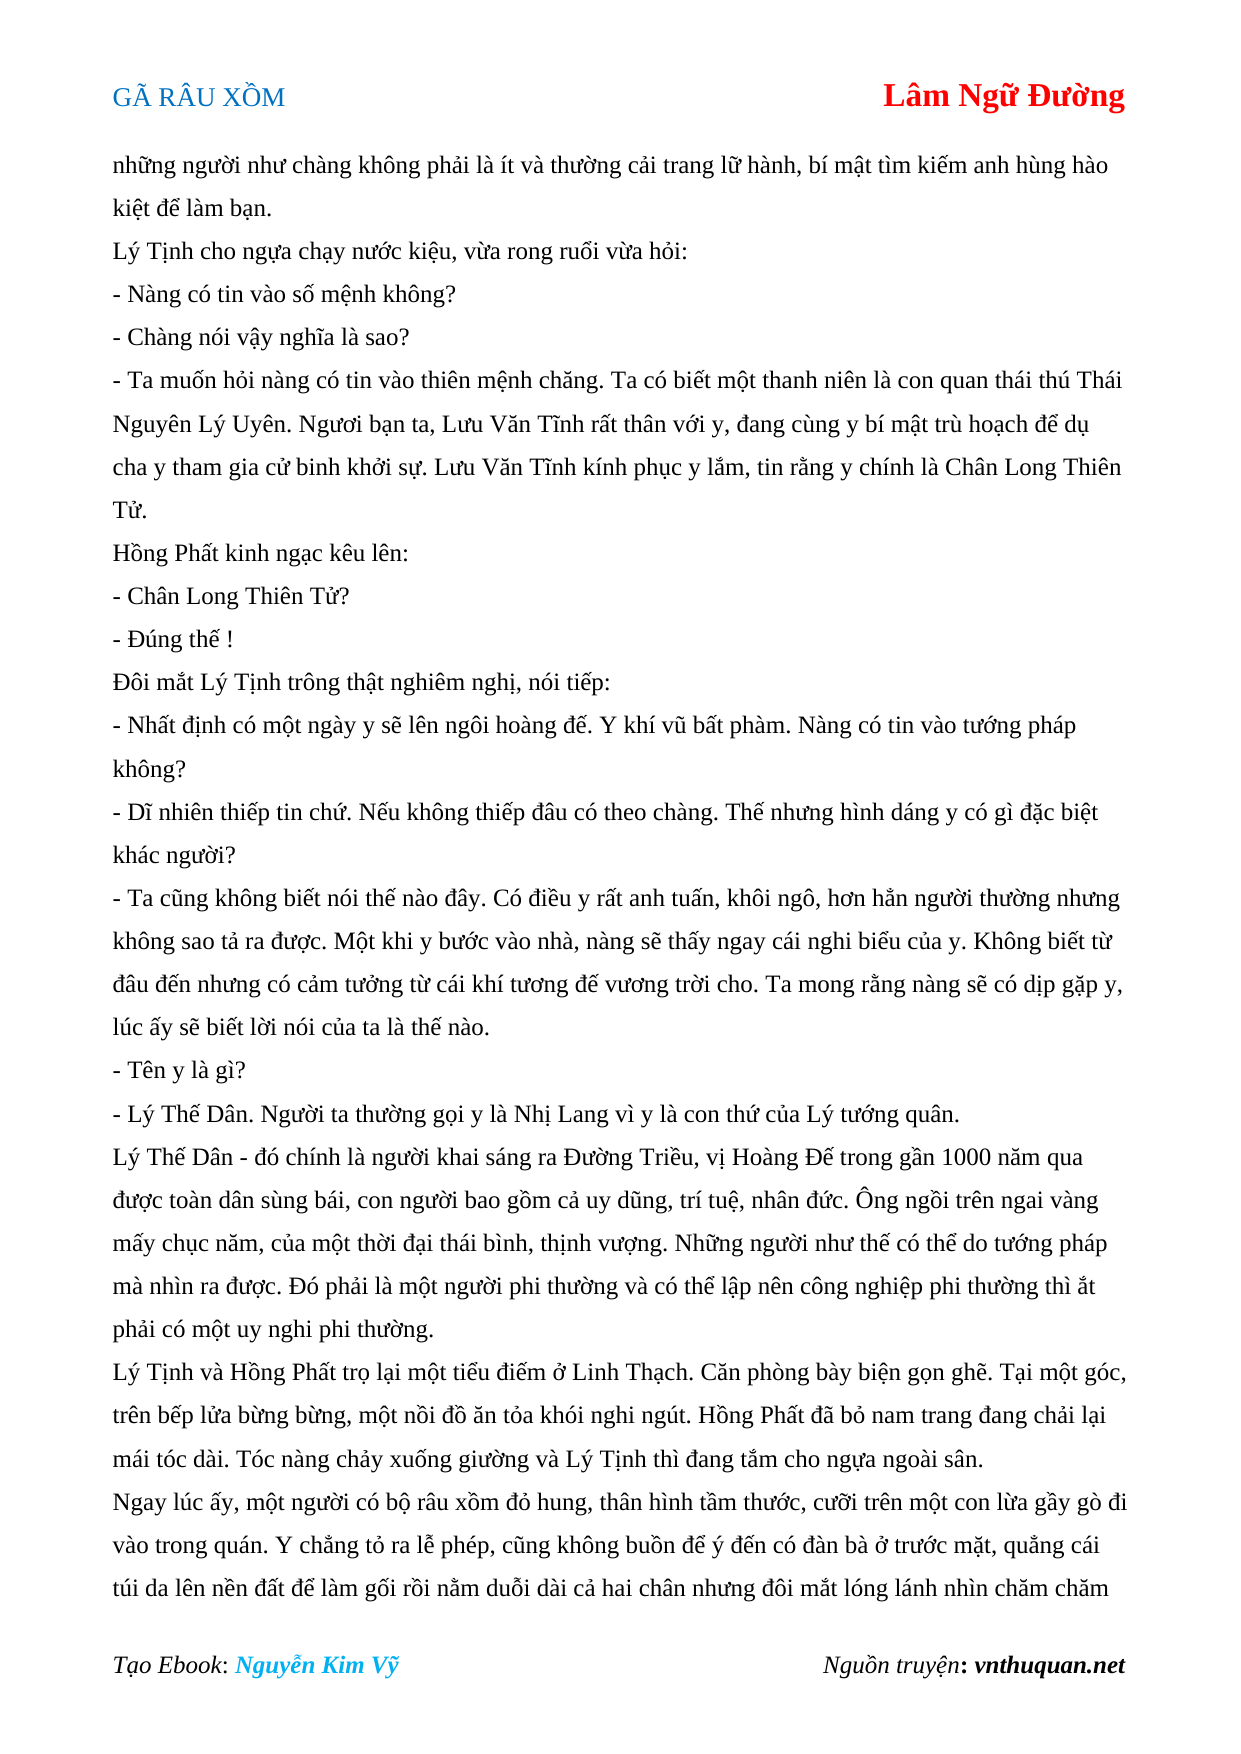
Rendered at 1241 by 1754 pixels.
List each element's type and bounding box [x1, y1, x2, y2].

text [112, 150, 1128, 1602]
